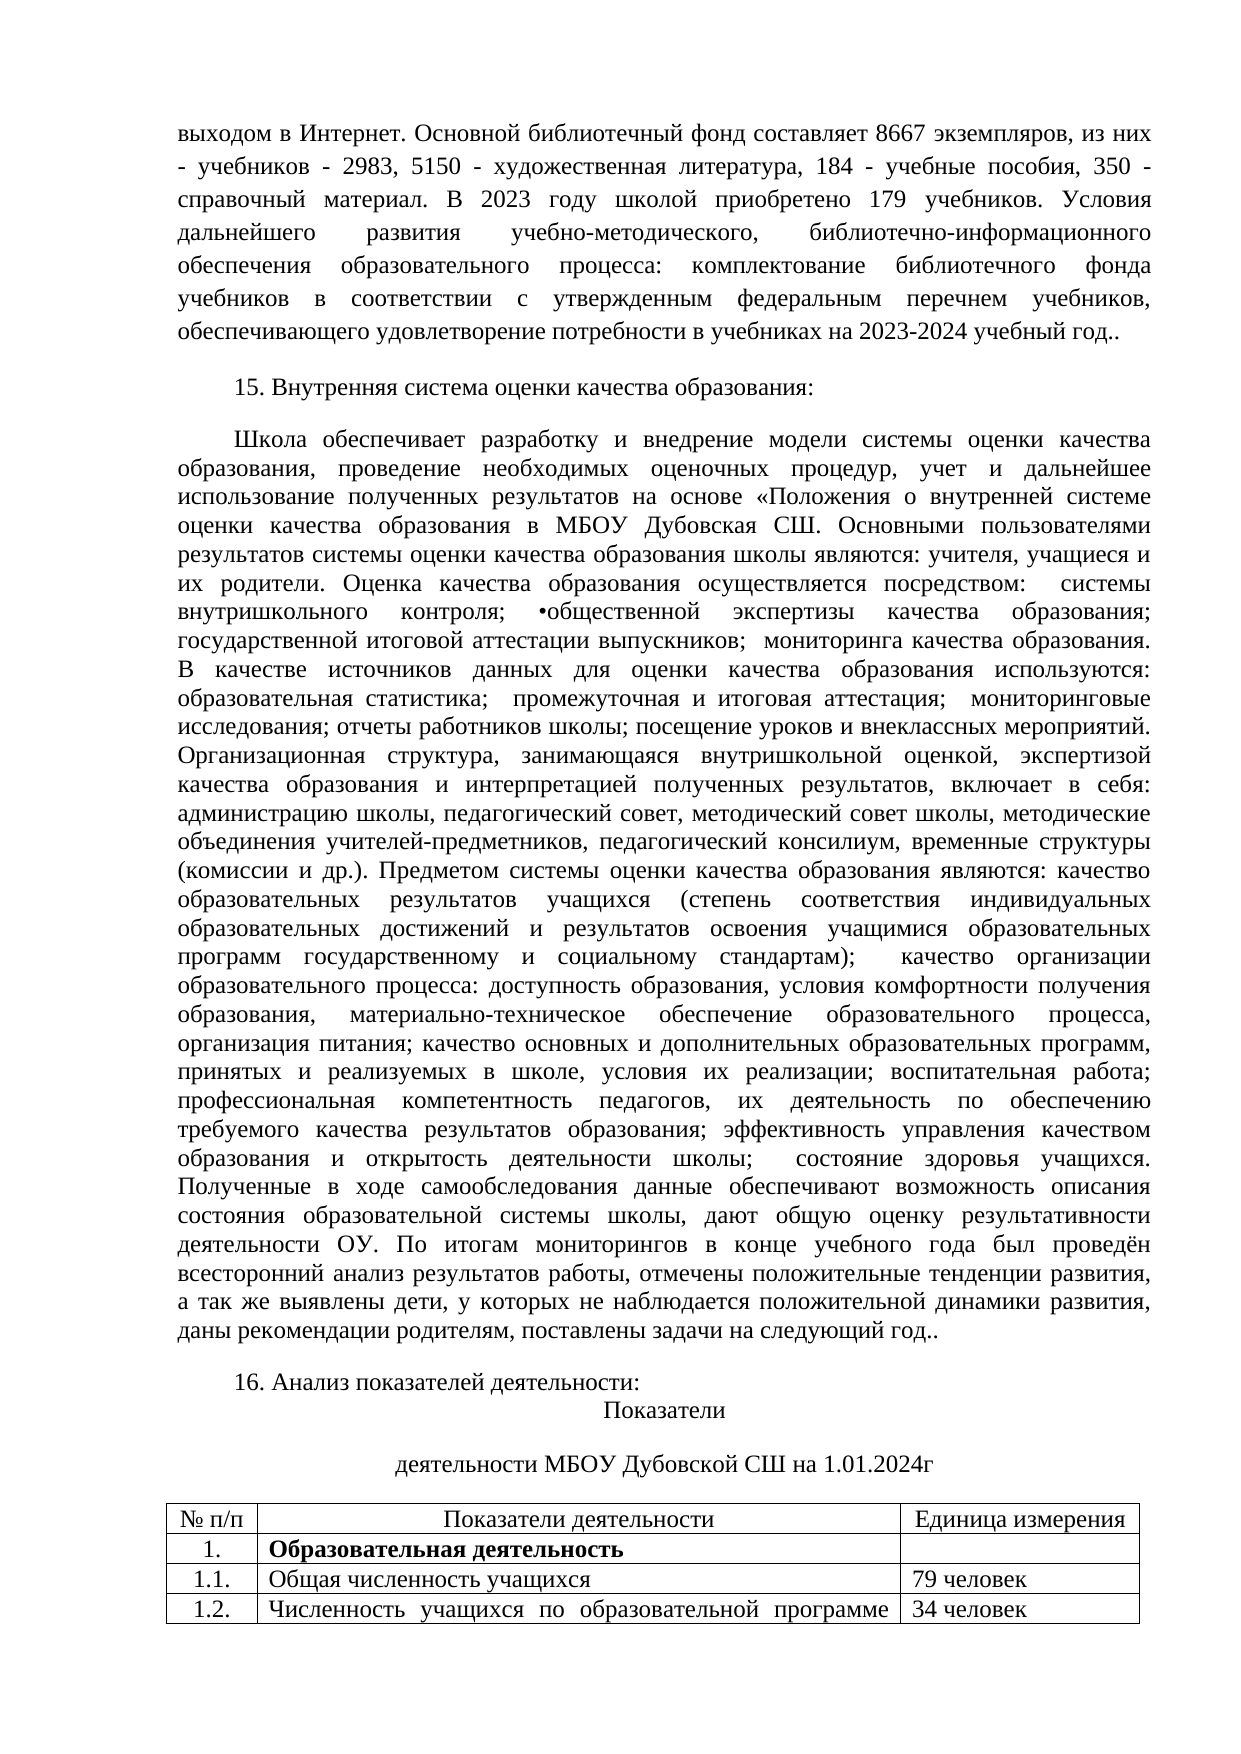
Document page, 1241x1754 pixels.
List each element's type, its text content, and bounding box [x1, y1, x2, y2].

text деятельности МБОУ Дубовской СШ на 1.01.2024г [177, 1449, 1152, 1478]
table_cell Образовательная деятельность [258, 1534, 900, 1563]
table_cell 1.2. [167, 1594, 257, 1622]
table_header № п/п [167, 1504, 257, 1533]
table_cell 1.1. [167, 1564, 257, 1593]
text 16. Анализ показателей деятельности: [177, 1367, 1152, 1396]
table_cell [901, 1534, 1139, 1563]
text Показатели [177, 1396, 1152, 1424]
table_cell 79 человек [901, 1564, 1139, 1593]
table_cell 1. [167, 1534, 257, 1563]
table_cell Общая численность учащихся [258, 1564, 900, 1593]
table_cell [258, 1594, 900, 1622]
table_header Единица измерения [901, 1504, 1139, 1533]
table_header Показатели деятельности [258, 1504, 900, 1533]
table_cell 34 человек [901, 1594, 1139, 1622]
text Школа обеспечивает разработку и внедрение модели системы оценки качества образования, проведение необходимых оценочных процедур, учет и дальнейшее использование полученных результатов на основе «Положения о внутренней системе оценки качества образования в МБОУ Дубовская СШ. Основными пользователями результатов системы оценки качества образования школы являются: учителя, учащиеся и их родители. Оценка качества образования осуществляется посредством: системы внутришкольного контроля; •общественной экспертизы качества образования; государственной итоговой аттестации выпускников; мониторинга качества образования. В качестве источников данных для оценки качества образования используются: образовательная статистика; промежуточная и итоговая аттестация; мониторинговые исследования; отчеты работников школы; посещение уроков и внеклассных мероприятий. Организационная структура, занимающаяся внутришкольной оценкой, экспертизой качества образования и интерпретацией полученных результатов, включает в себя: администрацию школы, педагогический совет, методический совет школы, методические объединения учителей-предметников, педагогический консилиум, временные структуры (комиссии и др.). Предметом системы оценки качества образования являются: качество образовательных результатов учащихся (степень соответствия индивидуальных образовательных достижений и результатов освоения учащимися образовательных программ государственному и социальному стандартам); качество организации образовательного процесса: доступность образования, условия комфортности получения образования, материально-техническое обеспечение образовательного процесса, организация питания; качество основных и дополнительных образовательных программ, принятых и реализуемых в школе, условия их реализации; воспитательная работа; профессиональная компетентность педагогов, их деятельность по обеспечению требуемого качества результатов образования; эффективность управления качеством образования и открытость деятельности школы; состояние здоровья учащихся. Полученные в ходе самообследования данные обеспечивают возможность описания состояния образовательной системы школы, дают общую оценку результативности деятельности ОУ. По итогам мониторингов в конце учебного года был проведён всесторонний анализ результатов работы, отмечены положительные тенденции развития, а так же выявлены дети, у которых не наблюдается положительной динамики развития, даны рекомендации родителям, поставлены задачи на следующий год.. [177, 424, 1152, 1344]
text 15. Внутренняя система оценки качества образования: [177, 372, 1152, 401]
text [177, 118, 1152, 345]
